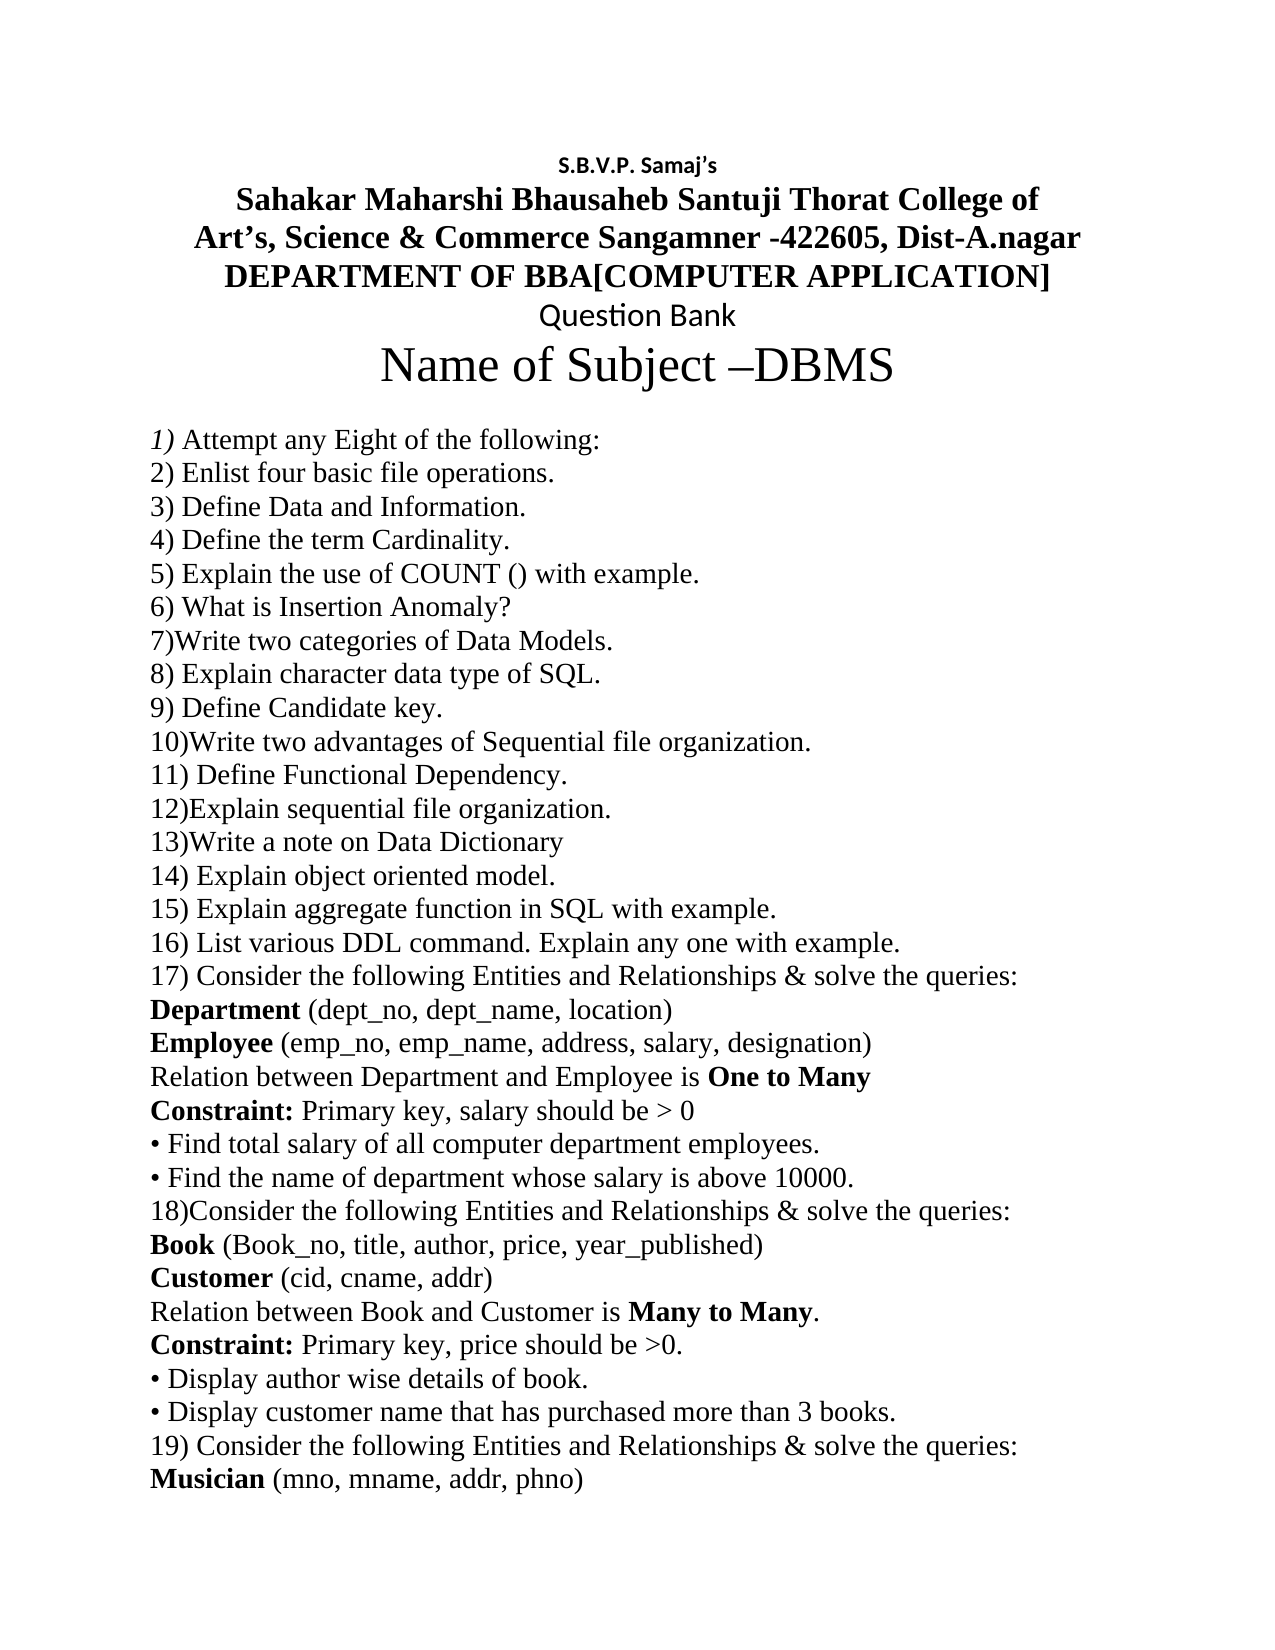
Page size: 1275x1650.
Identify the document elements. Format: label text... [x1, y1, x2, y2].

text • Find total salary of all computer department employees. [150, 1126, 1125, 1160]
text 11) Define Functional Dependency. [150, 757, 1125, 791]
text 1) Attempt any Eight of the following: [150, 422, 1125, 455]
text S.B.V.P. Samaj’s [150, 150, 1125, 179]
text 4) Define the term Cardinality. [150, 522, 1125, 556]
text 7)Write two categories of Data Models. [150, 623, 1125, 657]
text 6) What is Insertion Anomaly? [150, 589, 1125, 623]
text • Display author wise details of book. [150, 1361, 1125, 1394]
text 2) Enlist four basic file operations. [150, 455, 1125, 489]
text 18)Consider the following Entities and Relationships & solve the queries: [150, 1193, 1125, 1227]
text 9) Define Candidate key. [150, 690, 1125, 724]
text Department (dept_no, dept_name, location) [150, 992, 1125, 1026]
text Art’s, Science & Commerce Sangamner -422605, Dist-A.nagar [150, 218, 1125, 256]
text 14) Explain object oriented model. [150, 858, 1125, 891]
text • Display customer name that has purchased more than 3 books. [150, 1394, 1125, 1428]
text 8) Explain character data type of SQL. [150, 657, 1125, 690]
text Question Bank [150, 294, 1125, 335]
text DEPARTMENT OF BBA[COMPUTER APPLICATION] [150, 256, 1125, 294]
text 16) List various DDL command. Explain any one with example. [150, 925, 1125, 958]
text • Find the name of department whose salary is above 10000. [150, 1160, 1125, 1193]
text Constraint: Primary key, price should be >0. [150, 1327, 1125, 1361]
text 5) Explain the use of COUNT () with example. [150, 556, 1125, 589]
text 13)Write a note on Data Dictionary [150, 824, 1125, 858]
text Relation between Department and Employee is One to Many [150, 1059, 1125, 1093]
text 12)Explain sequential file organization. [150, 791, 1125, 824]
text 17) Consider the following Entities and Relationships & solve the queries: [150, 958, 1125, 992]
text Name of Subject –DBMS [150, 335, 1125, 392]
text Relation between Book and Customer is Many to Many. [150, 1294, 1125, 1327]
text 19) Consider the following Entities and Relationships & solve the queries: [150, 1428, 1125, 1462]
text Customer (cid, cname, addr) [150, 1260, 1125, 1294]
text Book (Book_no, title, author, price, year_published) [150, 1227, 1125, 1260]
text 15) Explain aggregate function in SQL with example. [150, 891, 1125, 925]
text 3) Define Data and Information. [150, 489, 1125, 522]
text 10)Write two advantages of Sequential file organization. [150, 724, 1125, 757]
text Sahakar Maharshi Bhausaheb Santuji Thorat College of [150, 179, 1125, 218]
text Constraint: Primary key, salary should be > 0 [150, 1093, 1125, 1126]
text Employee (emp_no, emp_name, address, salary, designation) [150, 1026, 1125, 1059]
text Musician (mno, mname, addr, phno) [150, 1462, 1125, 1495]
